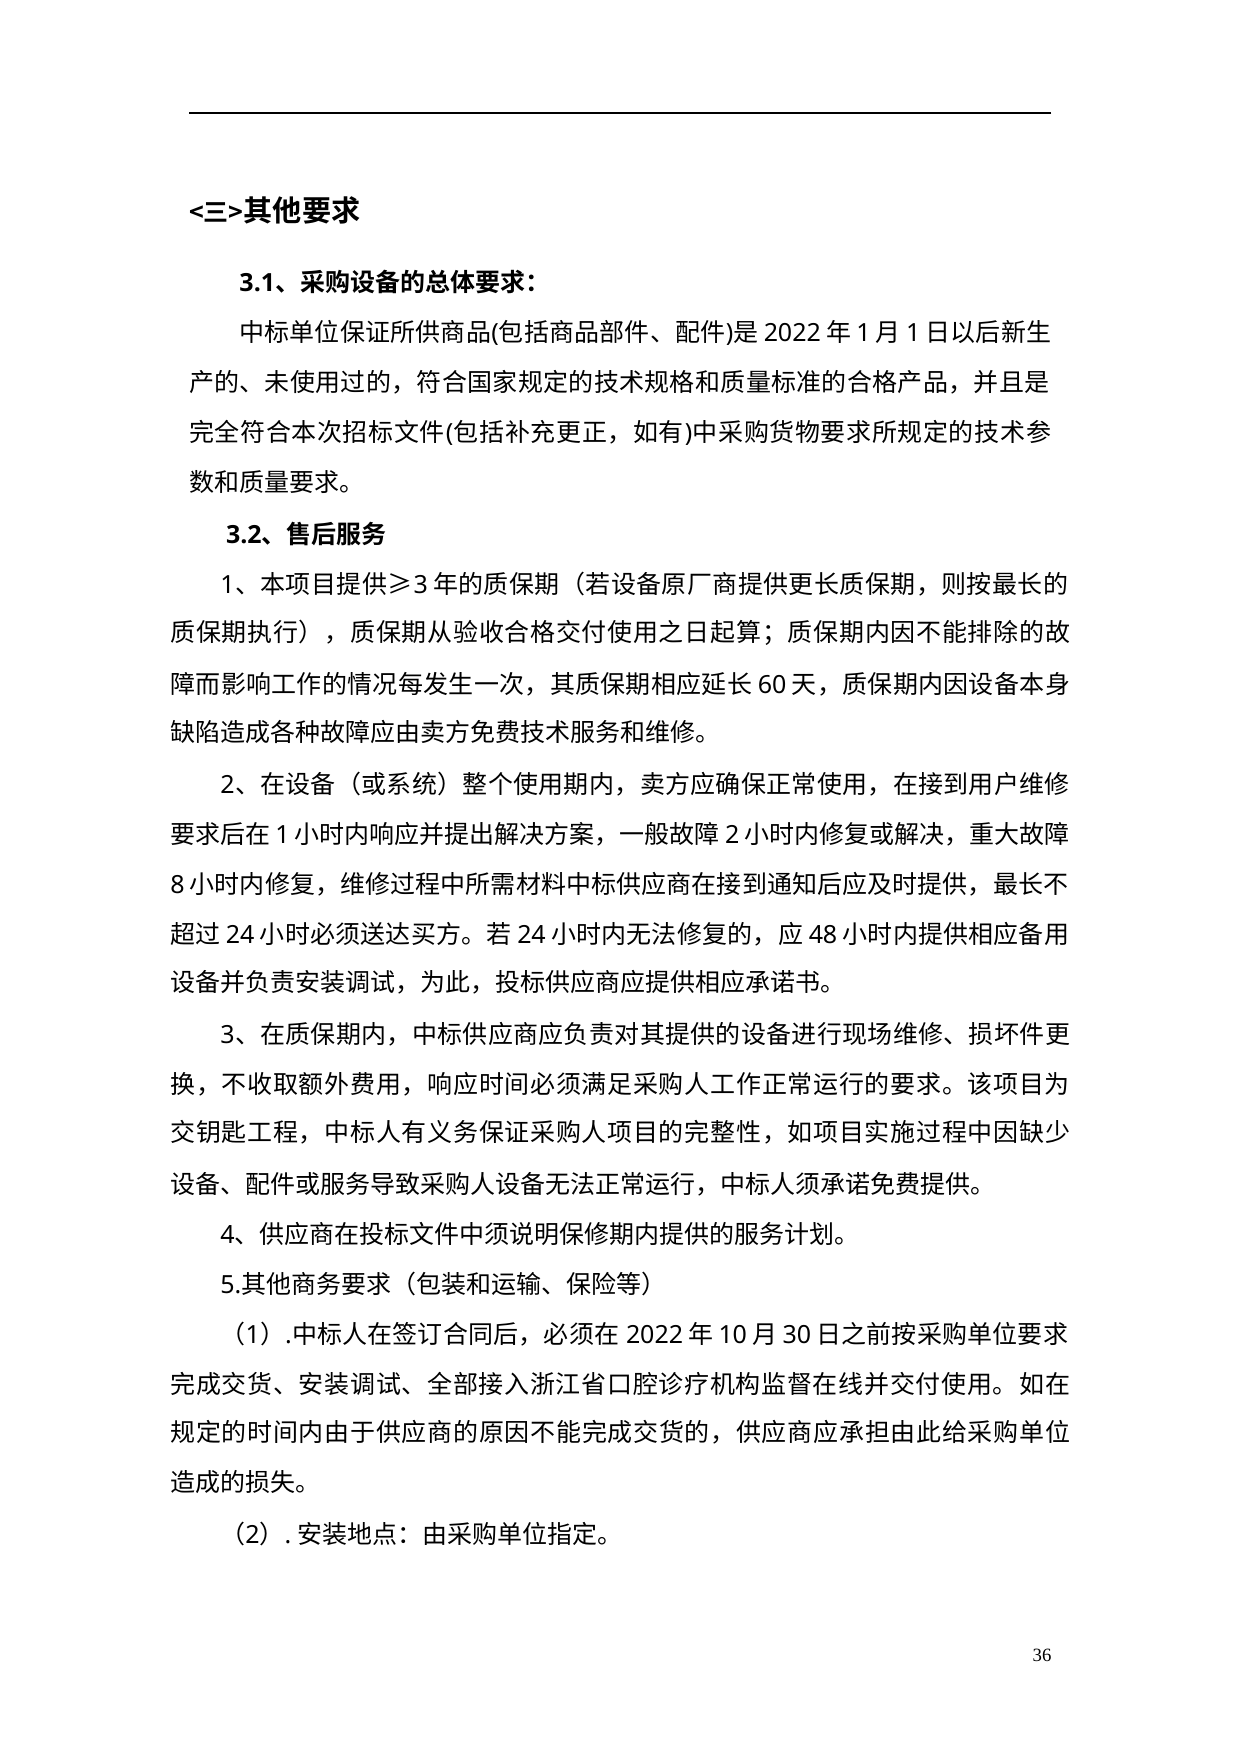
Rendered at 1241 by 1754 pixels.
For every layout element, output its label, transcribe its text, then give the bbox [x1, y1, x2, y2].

text 中标单位保证所供商品(包括商品部件、配件)是2022年1月1日以后新生产的、未使用过的，符合国家规定的技术规格和质量标准的合格产品，并且是完全符合本次招标文件(包括补充更正，如有)中采购货物要求所规定的技术参数和质量要求。 [189, 301, 1051, 501]
text 2、在设备（或系统）整个使用期内，卖方应确保正常使用，在接到用户维修要求后在1小时内响应并提出解决方案，一般故障2小时内修复或解决，重大故障8小时内修复，维修过程中所需材料中标供应商在接到通知后应及时提供，最长不超过24小时必须送达买方。若24小时内无法修复的，应48小时内提供相应备用设备并负责安装调试，为此，投标供应商应提供相应承诺书。 [170, 751, 1070, 1001]
text 1、本项目提供≥3年的质保期（若设备原厂商提供更长质保期，则按最长的质保期执行），质保期从验收合格交付使用之日起算；质保期内因不能排除的故障而影响工作的情况每发生一次，其质保期相应延长60天，质保期内因设备本身缺陷造成各种故障应由卖方免费技术服务和维修。 [170, 551, 1070, 751]
text 3.2、售后服务 [189, 501, 1051, 551]
subtitle <三>其他要求 [189, 188, 1051, 230]
text 3、在质保期内，中标供应商应负责对其提供的设备进行现场维修、损坏件更换，不收取额外费用，响应时间必须满足采购人工作正常运行的要求。该项目为交钥匙工程，中标人有义务保证采购人项目的完整性，如项目实施过程中因缺少设备、配件或服务导致采购人设备无法正常运行，中标人须承诺免费提供。 [170, 1001, 1070, 1201]
text 5.其他商务要求（包装和运输、保险等） [170, 1251, 1070, 1301]
text 3.1、采购设备的总体要求： [189, 251, 1051, 301]
text （2）. 安装地点：由采购单位指定。 [170, 1501, 1070, 1551]
text （1）.中标人在签订合同后，必须在2022年10月30日之前按采购单位要求完成交货、安装调试、全部接入浙江省口腔诊疗机构监督在线并交付使用。如在规定的时间内由于供应商的原因不能完成交货的，供应商应承担由此给采购单位造成的损失。 [170, 1301, 1070, 1501]
text 4、供应商在投标文件中须说明保修期内提供的服务计划。 [170, 1201, 1070, 1251]
